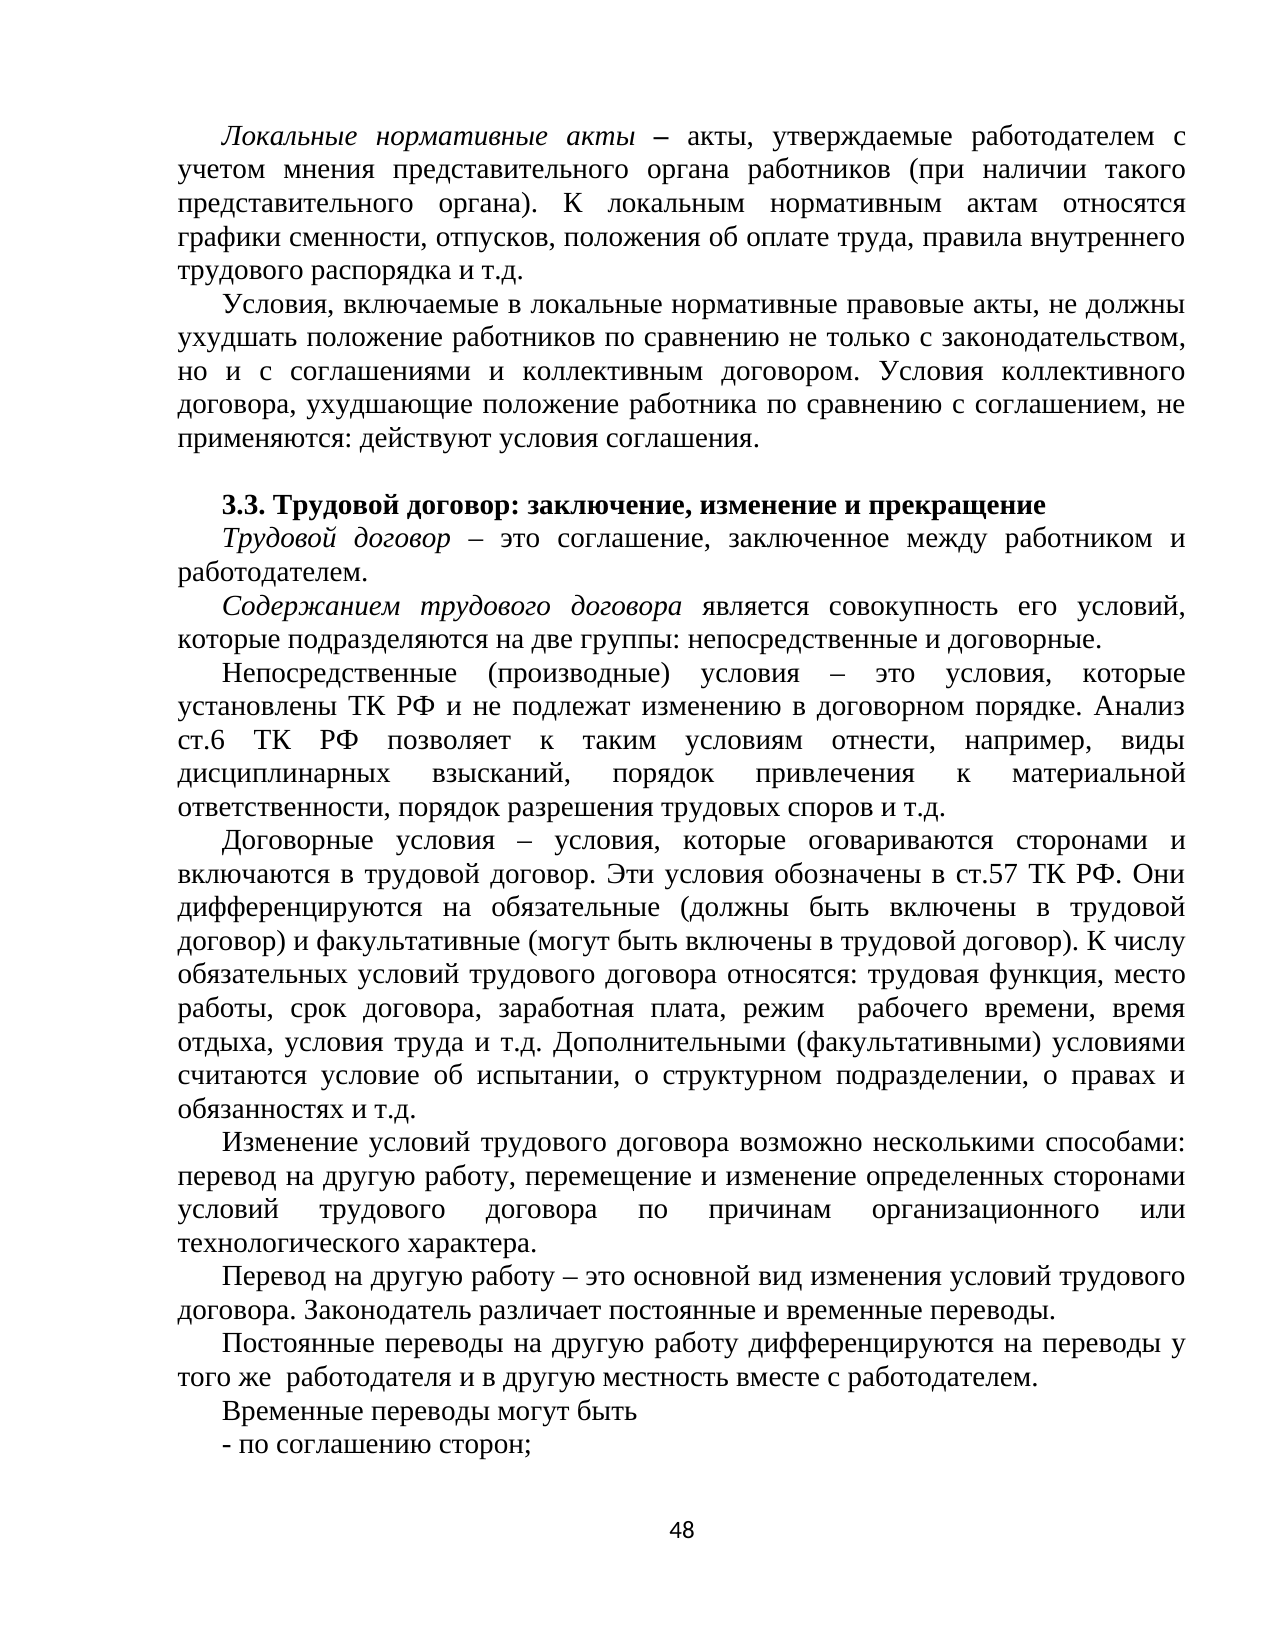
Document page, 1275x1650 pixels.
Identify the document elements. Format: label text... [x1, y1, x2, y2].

text Перевод на другую работу – это основной вид изменения условий трудового договора. Законодатель различает постоянные и временные переводы. [177, 1258, 1186, 1326]
text Договорные условия – условия, которые оговариваются сторонами и включаются в трудовой договор. Эти условия обозначены в ст.57 ТК РФ. Они дифференцируются на обязательные (должны быть включены в трудовой договор) и факультативные (могут быть включены в трудовой договор). К числу обязательных условий трудового договора относятся: трудовая функция, место работы, срок договора, заработная плата, режим рабочего времени, время отдыха, условия труда и т.д. Дополнительными (факультативными) условиями считаются условие об испытании, о структурном подразделении, о правах и обязанностях и т.д. [177, 822, 1186, 1124]
text 3.3. Трудовой договор: заключение, изменение и прекращение [177, 487, 1186, 521]
text Изменение условий трудового договора возможно несколькими способами: перевод на другую работу, перемещение и изменение определенных сторонами условий трудового договора по причинам организационного или технологического характера. [177, 1124, 1186, 1258]
text Непосредственные (производные) условия – это условия, которые установлены ТК РФ и не подлежат изменению в договорном порядке. Анализ ст.6 ТК РФ позволяет к таким условиям отнести, например, виды дисциплинарных взысканий, порядок привлечения к материальной ответственности, порядок разрешения трудовых споров и т.д. [177, 655, 1186, 822]
text Локальные нормативные акты – акты, утверждаемые работодателем с учетом мнения представительного органа работников (при наличии такого представительного органа). К локальным нормативным актам относятся графики сменности, отпусков, положения об оплате труда, правила внутреннего трудового распорядка и т.д. [177, 118, 1186, 286]
text Условия, включаемые в локальные нормативные правовые акты, не должны ухудшать положение работников по сравнению не только с законодательством, но и с соглашениями и коллективным договором. Условия коллективного договора, ухудшающие положение работника по сравнению с соглашением, не применяются: действуют условия соглашения. [177, 286, 1186, 453]
text Временные переводы могут быть [177, 1393, 1186, 1426]
text Трудовой договор – это соглашение, заключенное между работником и работодателем. [177, 521, 1186, 588]
text Постоянные переводы на другую работу дифференцируются на переводы у того же работодателя и в другую местность вместе с работодателем. [177, 1326, 1186, 1393]
text - по соглашению сторон; [177, 1426, 1186, 1460]
text Содержанием трудового договора является совокупность его условий, которые подразделяются на две группы: непосредственные и договорные. [177, 588, 1186, 655]
